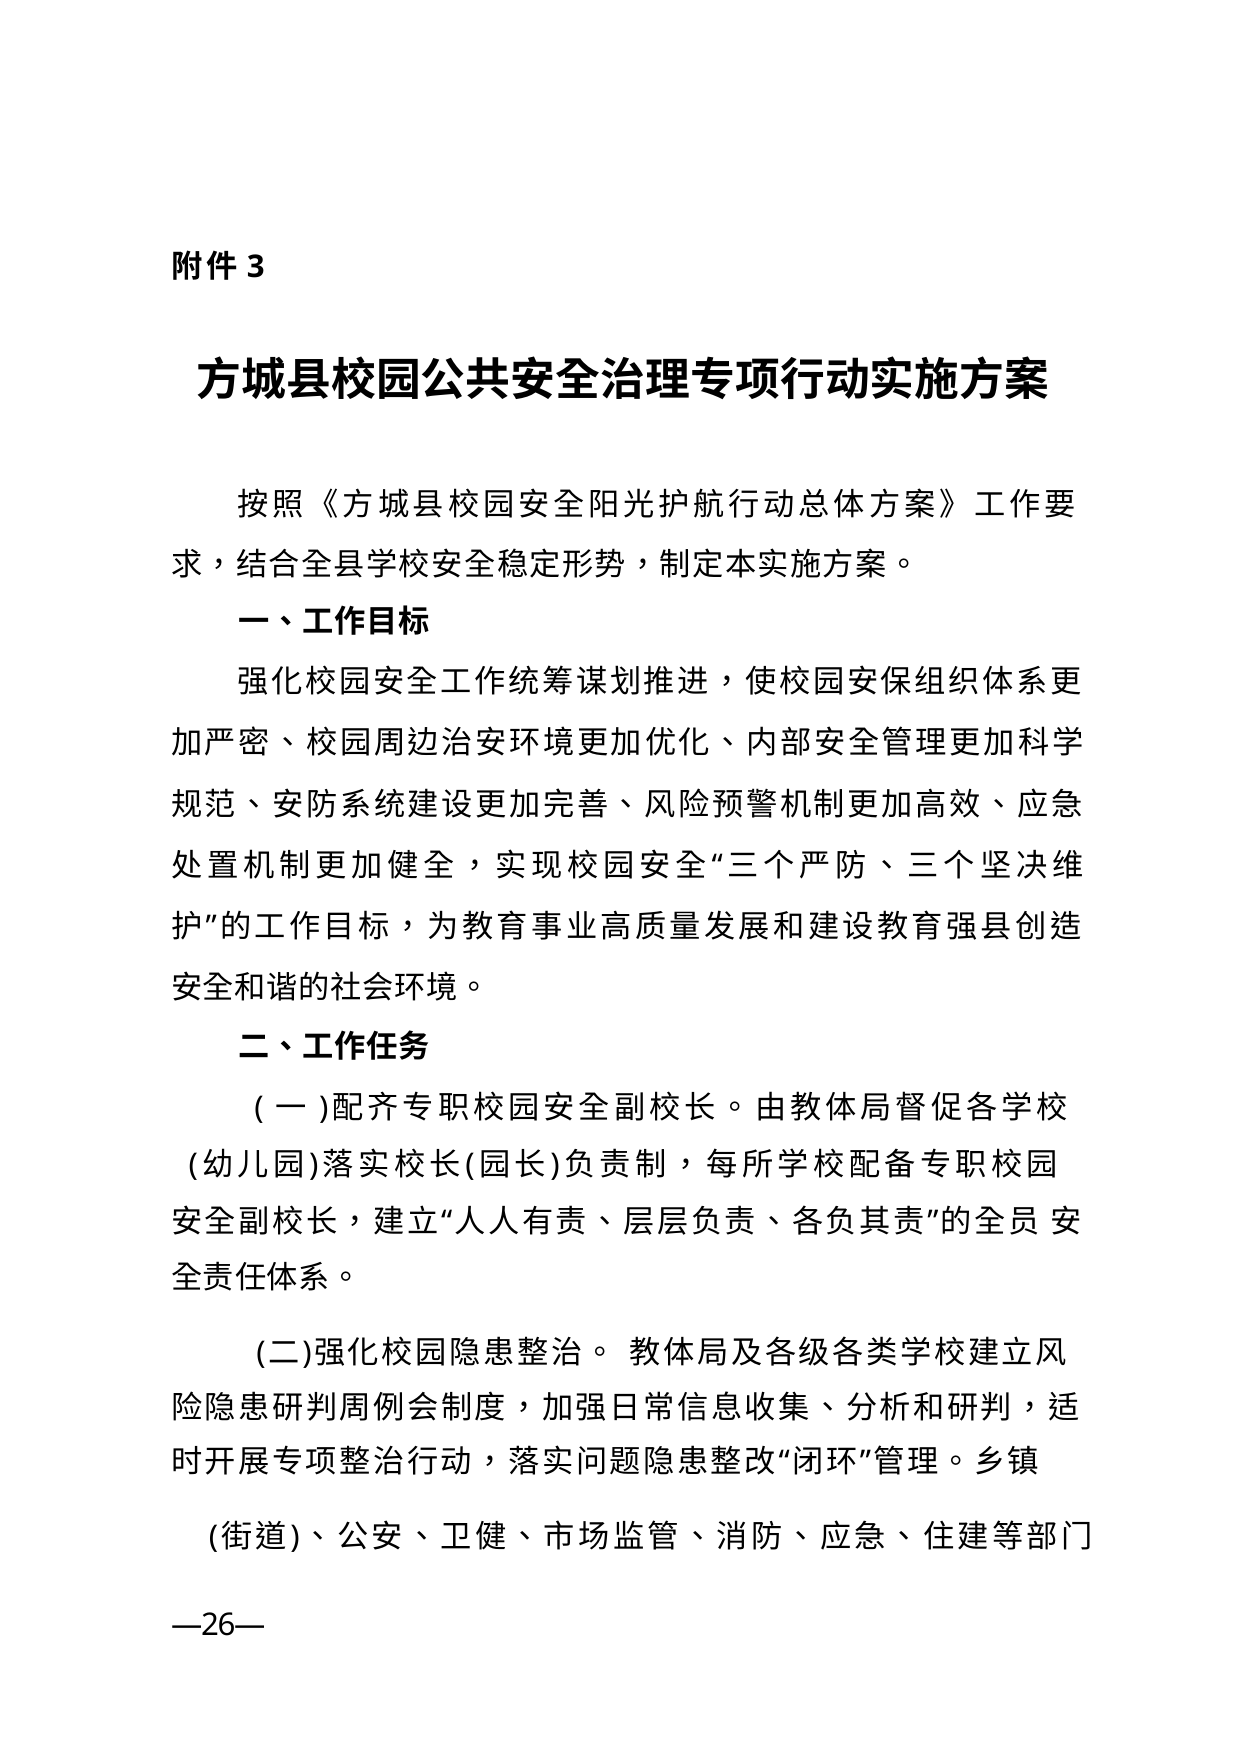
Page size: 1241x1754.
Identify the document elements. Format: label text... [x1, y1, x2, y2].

text (二)强化校园隐患整治。 教体局及各级各类学校建立风 险隐患研判周例会制度，加强日常信息收集、分析和研判，适 时开展专项整治行动，落实问题隐患整改“闭环”管理。乡镇 [171, 1330, 1092, 1482]
text 附件3 [171, 246, 1092, 286]
text (街道)、公安、卫健、市场监管、消防、应急、住建等部门 [171, 1516, 1092, 1555]
text 方城县校园公共安全治理专项行动实施方案 [196, 351, 1092, 406]
text 按照《方城县校园安全阳光护航行动总体方案》工作要 求，结合全县学校安全稳定形势，制定本实施方案。 [171, 482, 1082, 584]
text 强化校园安全工作统筹谋划推进，使校园安保组织体系更 加严密、校园周边治安环境更加优化、内部安全管理更加科学 规范、安防系统建设更加完善、风险预警机制更加高效、应急 处置机制更加健全，实现校园安全“三个严防、三个坚决维 护”的工作目标，为教育事业高质量发展和建设教育强县创造 安全和谐的社会环境。 [171, 659, 1083, 1008]
text ( 一 )配齐专职校园安全副校长。由教体局督促各学校 (幼儿园)落实校长(园长)负责制，每所学校配备专职校园 安全副校长，建立“人人有责、层层负责、各负其责”的全员 安全责任体系。 [171, 1086, 1088, 1298]
text 一、工作目标 [238, 602, 1092, 641]
text 二、工作任务 [238, 1027, 1092, 1065]
